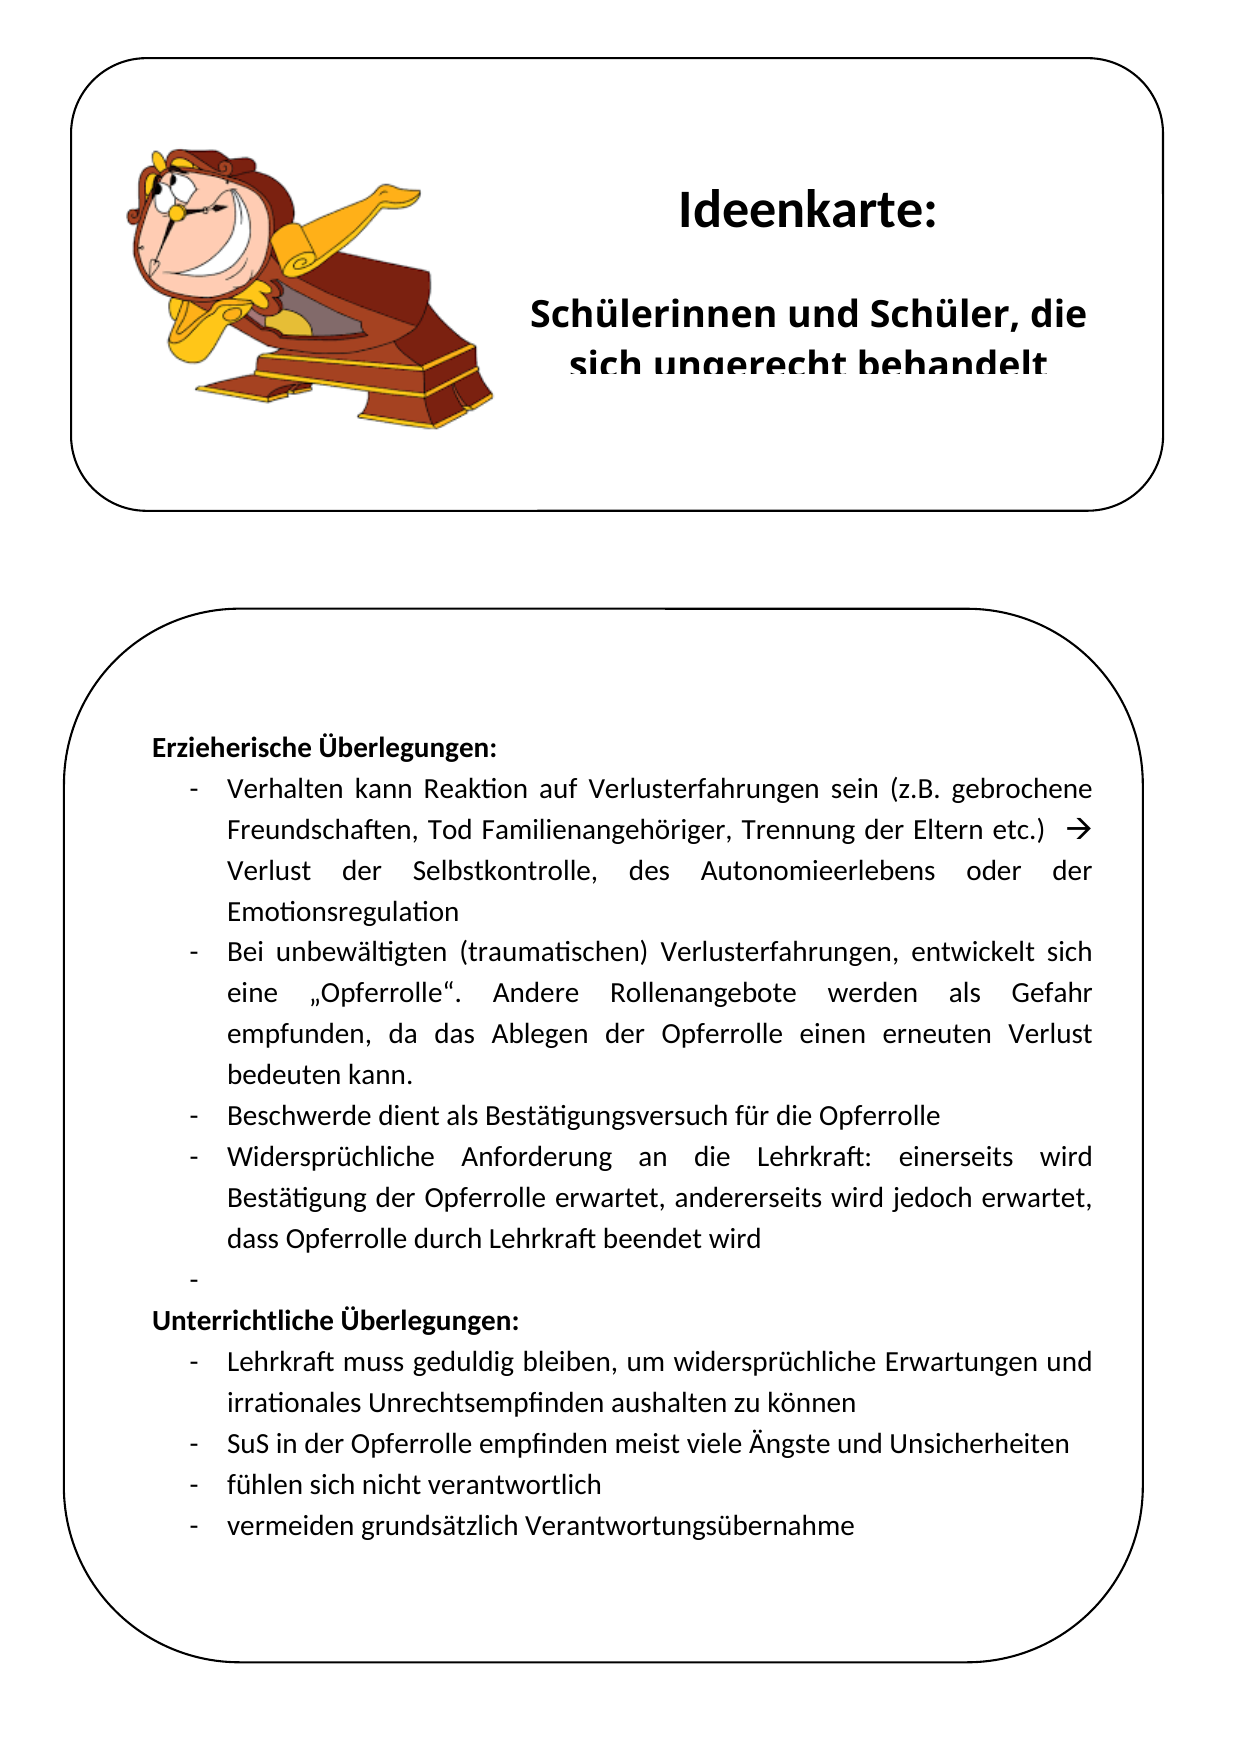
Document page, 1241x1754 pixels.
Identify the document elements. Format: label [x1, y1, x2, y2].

picture [113, 145, 508, 434]
